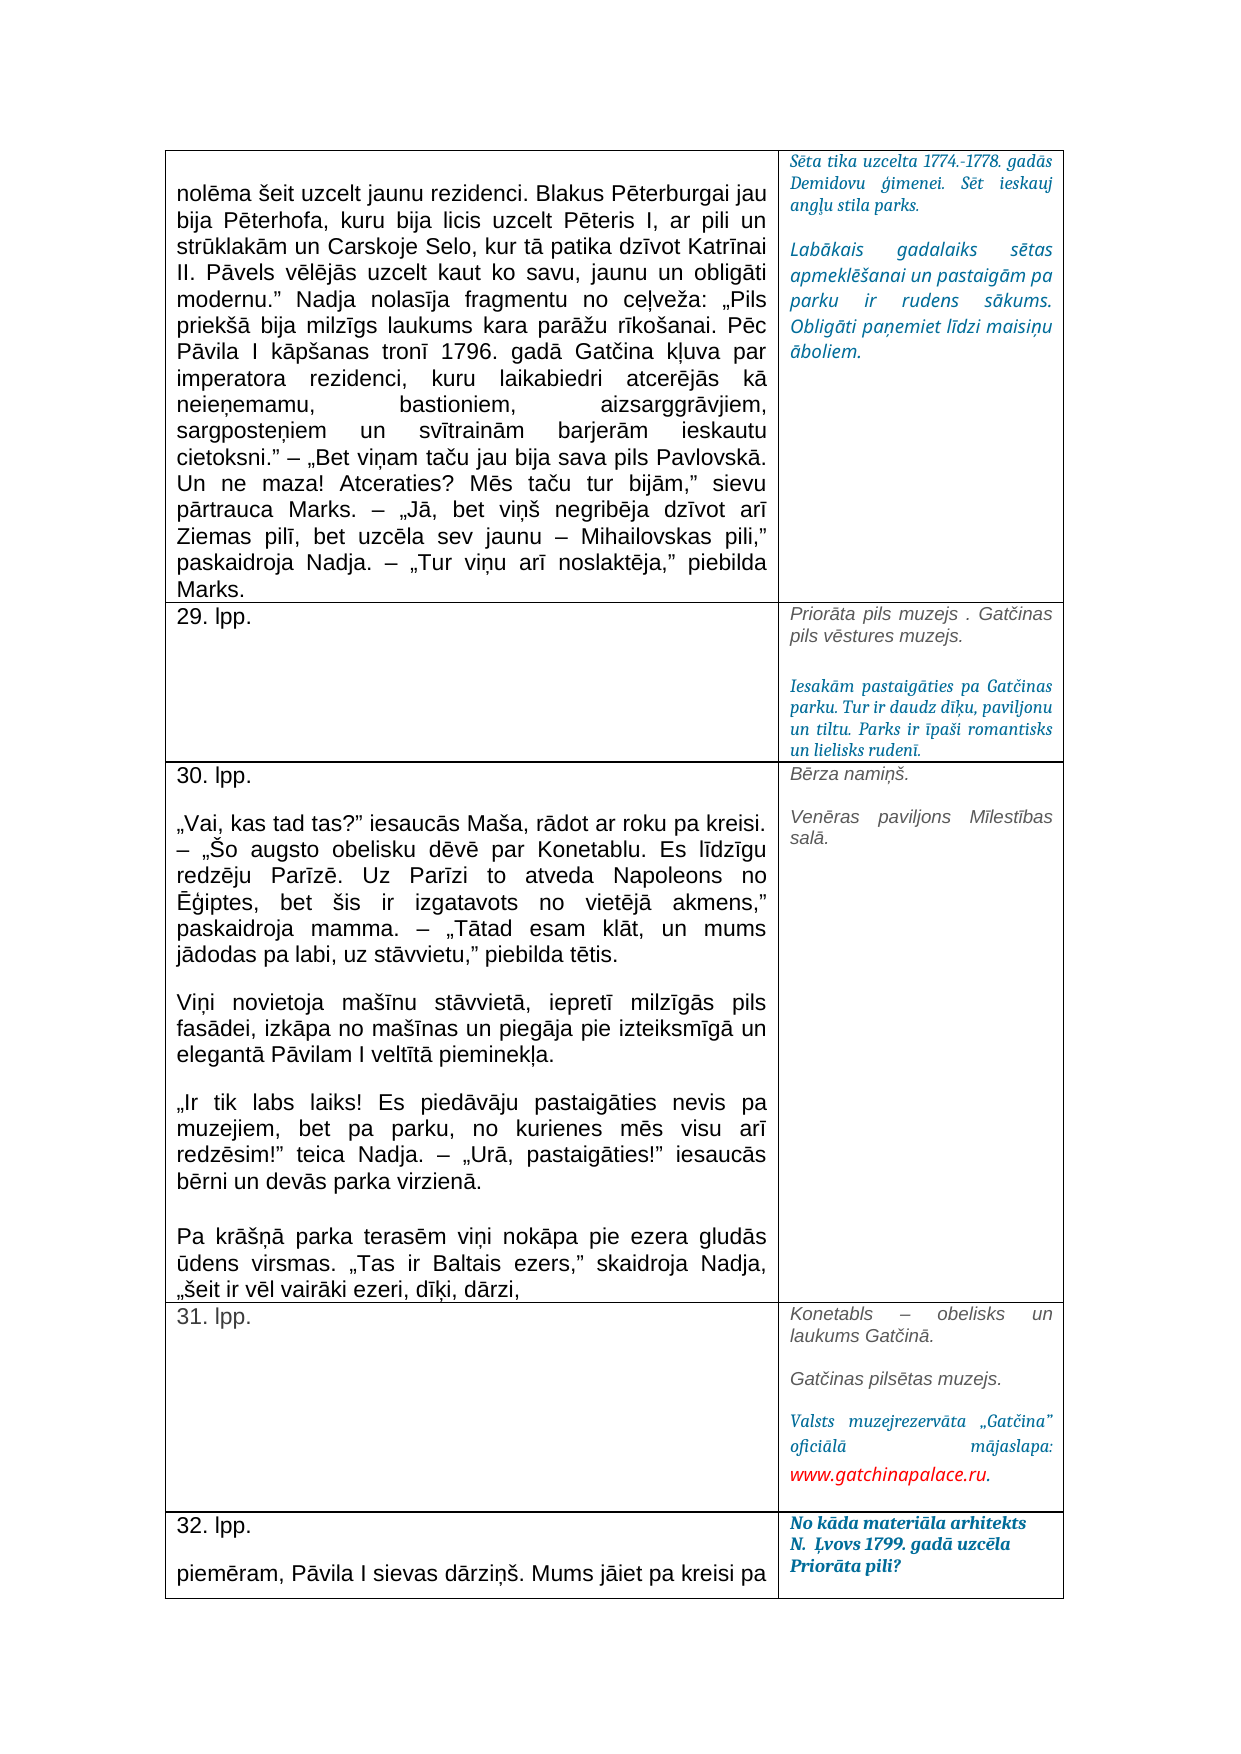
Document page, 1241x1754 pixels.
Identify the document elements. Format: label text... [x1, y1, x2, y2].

table_cell 31. lpp. [166, 1303, 778, 1511]
table_cell 30. lpp. „Vai, kas tad tas?” iesaucās Maša, rādot ar roku pa kreisi. – „Šo augsto obelisku dēvē par Konetablu. Es līdzīgu redzēju Parīzē. Uz Parīzi to atveda Napoleons no Ēģiptes, bet šis ir izgatavots no vietējā akmens,” paskaidroja mamma. – „Tātad esam klāt, un mums jādodas pa labi, uz stāvvietu,” piebilda tētis. Viņi novietoja mašīnu stāvvietā, iepretī milzīgās pils fasādei, izkāpa no mašīnas un piegāja pie izteiksmīgā un elegantā Pāvilam I veltītā pieminekļa. „Ir tik labs laiks! Es piedāvāju pastaigāties nevis pa muzejiem, bet pa parku, no kurienes mēs visu arī redzēsim!” teica Nadja. – „Urā, pastaigāties!” iesaucās bērni un devās parka virzienā. Pa krāšņā parka terasēm viņi nokāpa pie ezera gludās ūdens virsmas. „Tas ir Baltais ezers,” skaidroja Nadja, „šeit ir vēl vairāki ezeri, dīķi, dārzi, [166, 763, 778, 1302]
table_cell Konetabls – obelisks un laukums Gatčinā. Gatčinas pilsētas muzejs. Valsts muzejrezervāta „Gatčina” oficiālā mājaslapa: www.gatchinapalace.ru. [779, 1303, 1063, 1511]
table_cell Priorāta pils muzejs . Gatčinas pils vēstures muzejs. Iesakām pastaigāties pa Gatčinas parku. Tur ir daudz dīķu, paviljonu un tiltu. Parks ir īpaši romantisks un lielisks rudenī. [779, 603, 1063, 761]
table_cell 29. lpp. [166, 603, 778, 761]
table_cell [166, 1513, 778, 1598]
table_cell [779, 151, 1063, 602]
table_cell Bērza namiņš. Venēras paviljons Mīlestības salā. [779, 763, 1063, 1302]
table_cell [779, 1513, 1063, 1598]
